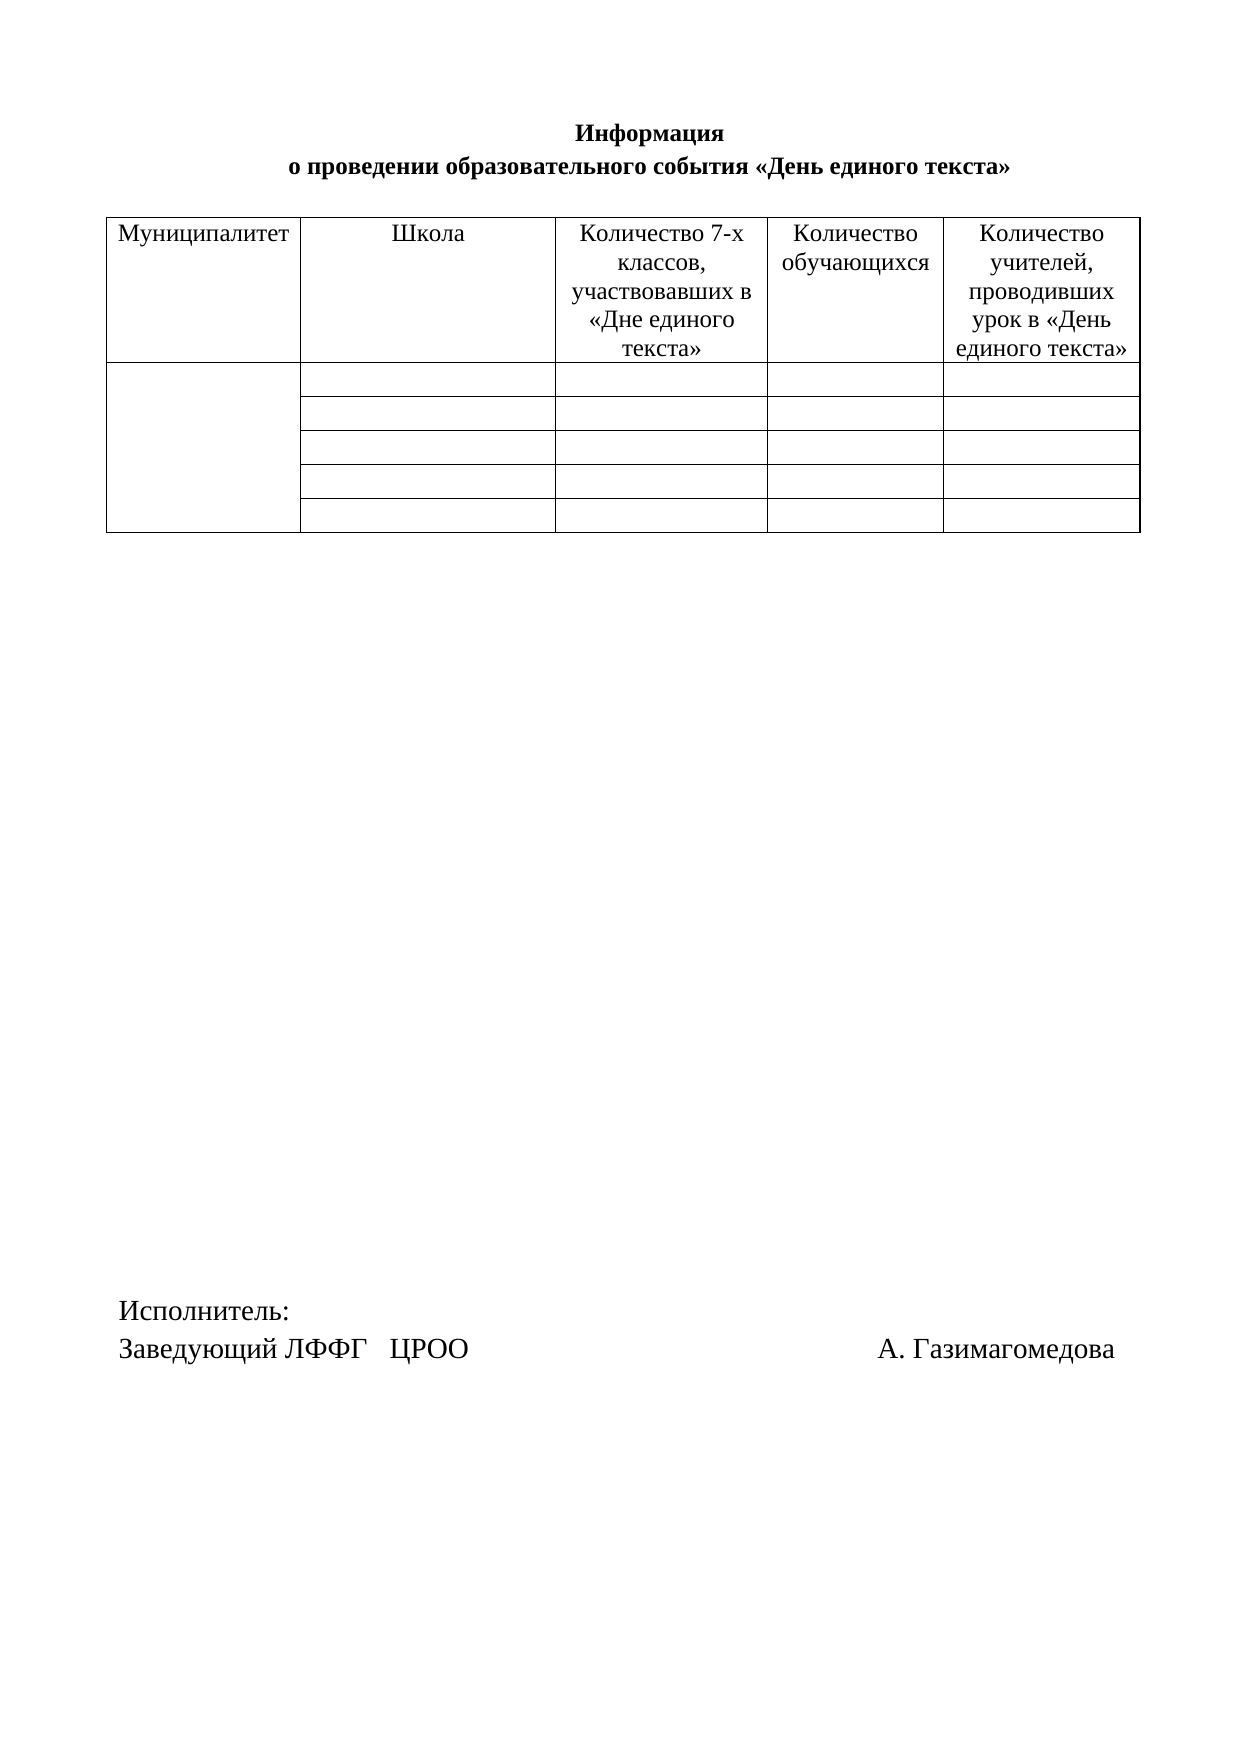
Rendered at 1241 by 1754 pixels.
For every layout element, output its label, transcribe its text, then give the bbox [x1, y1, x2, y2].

table_cell [301, 465, 555, 498]
table_header Количество учителей, проводивших урок в «День единого текста» [944, 218, 1139, 362]
table_cell [556, 499, 767, 532]
table_cell [768, 363, 943, 396]
table_cell [301, 499, 555, 532]
table_cell [556, 397, 767, 430]
table_cell [768, 431, 943, 464]
table_header Муниципалитет [107, 218, 300, 362]
table_cell [301, 397, 555, 430]
table_cell [556, 363, 767, 396]
table_cell [944, 499, 1139, 532]
table_cell [768, 397, 943, 430]
table_cell [944, 431, 1139, 464]
table_cell [944, 397, 1139, 430]
table_header Количество обучающихся [768, 218, 943, 362]
table_cell [556, 465, 767, 498]
table_header Школа [301, 218, 555, 362]
table_cell [768, 465, 943, 498]
table_cell [107, 363, 300, 532]
table_cell [944, 465, 1139, 498]
text о проведении образовательного события «День единого текста» [148, 151, 1152, 180]
text Исполнитель: [103, 1293, 1152, 1326]
table_cell [301, 363, 555, 396]
table_cell [301, 431, 555, 464]
table_cell [556, 431, 767, 464]
text Информация [148, 118, 1152, 147]
table_cell [768, 499, 943, 532]
table_header Количество 7-х классов, участвовавших в «Дне единого текста» [556, 218, 767, 362]
table_cell [944, 363, 1139, 396]
text Заведующий ЛФФГ ЦРОО А. Газимагомедова [103, 1331, 1152, 1365]
